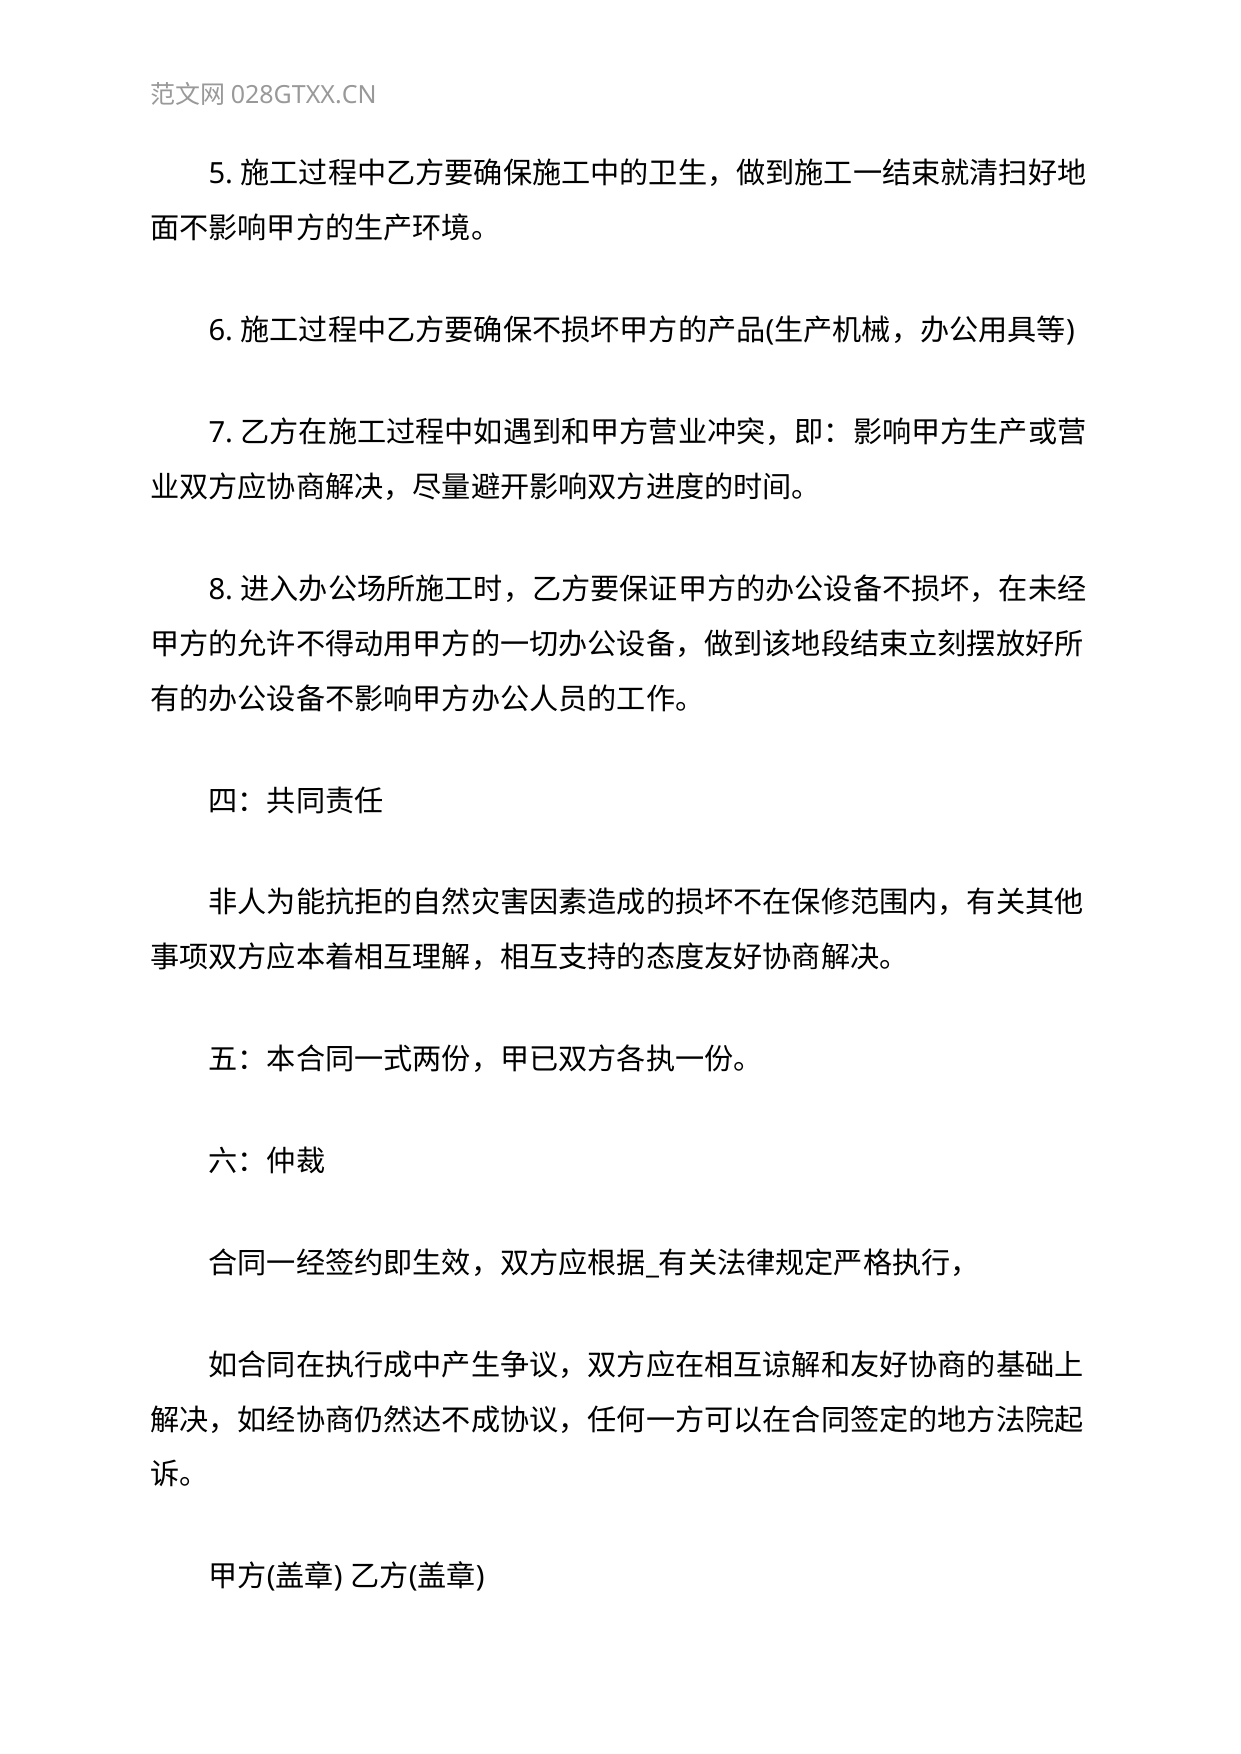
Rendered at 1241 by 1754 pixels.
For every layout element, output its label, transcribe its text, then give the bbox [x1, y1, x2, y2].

text 六：仲裁 [150, 1137, 1090, 1180]
text 8. 进入办公场所施工时，乙方要保证甲方的办公设备不损坏，在未经甲方的允许不得动用甲方的一切办公设备，做到该地段结束立刻摆放好所有的办公设备不影响甲方办公人员的工作。 [150, 566, 1090, 718]
text 甲方(盖章) 乙方(盖章) [150, 1553, 1090, 1595]
text 合同一经签约即生效，双方应根据_有关法律规定严格执行， [150, 1239, 1090, 1282]
text 四：共同责任 [150, 777, 1090, 819]
text 5. 施工过程中乙方要确保施工中的卫生，做到施工一结束就清扫好地面不影响甲方的生产环境。 [150, 150, 1090, 247]
text 6. 施工过程中乙方要确保不损坏甲方的产品(生产机械，办公用具等) [150, 307, 1090, 349]
text 7. 乙方在施工过程中如遇到和甲方营业冲突，即：影响甲方生产或营业双方应协商解决，尽量避开影响双方进度的时间。 [150, 409, 1090, 506]
text 如合同在执行成中产生争议，双方应在相互谅解和友好协商的基础上解决，如经协商仍然达不成协议，任何一方可以在合同签定的地方法院起诉。 [150, 1341, 1090, 1493]
text 五：本合同一式两份，甲已双方各执一份。 [150, 1036, 1090, 1078]
text 非人为能抗拒的自然灾害因素造成的损坏不在保修范围内，有关其他事项双方应本着相互理解，相互支持的态度友好协商解决。 [150, 879, 1090, 976]
